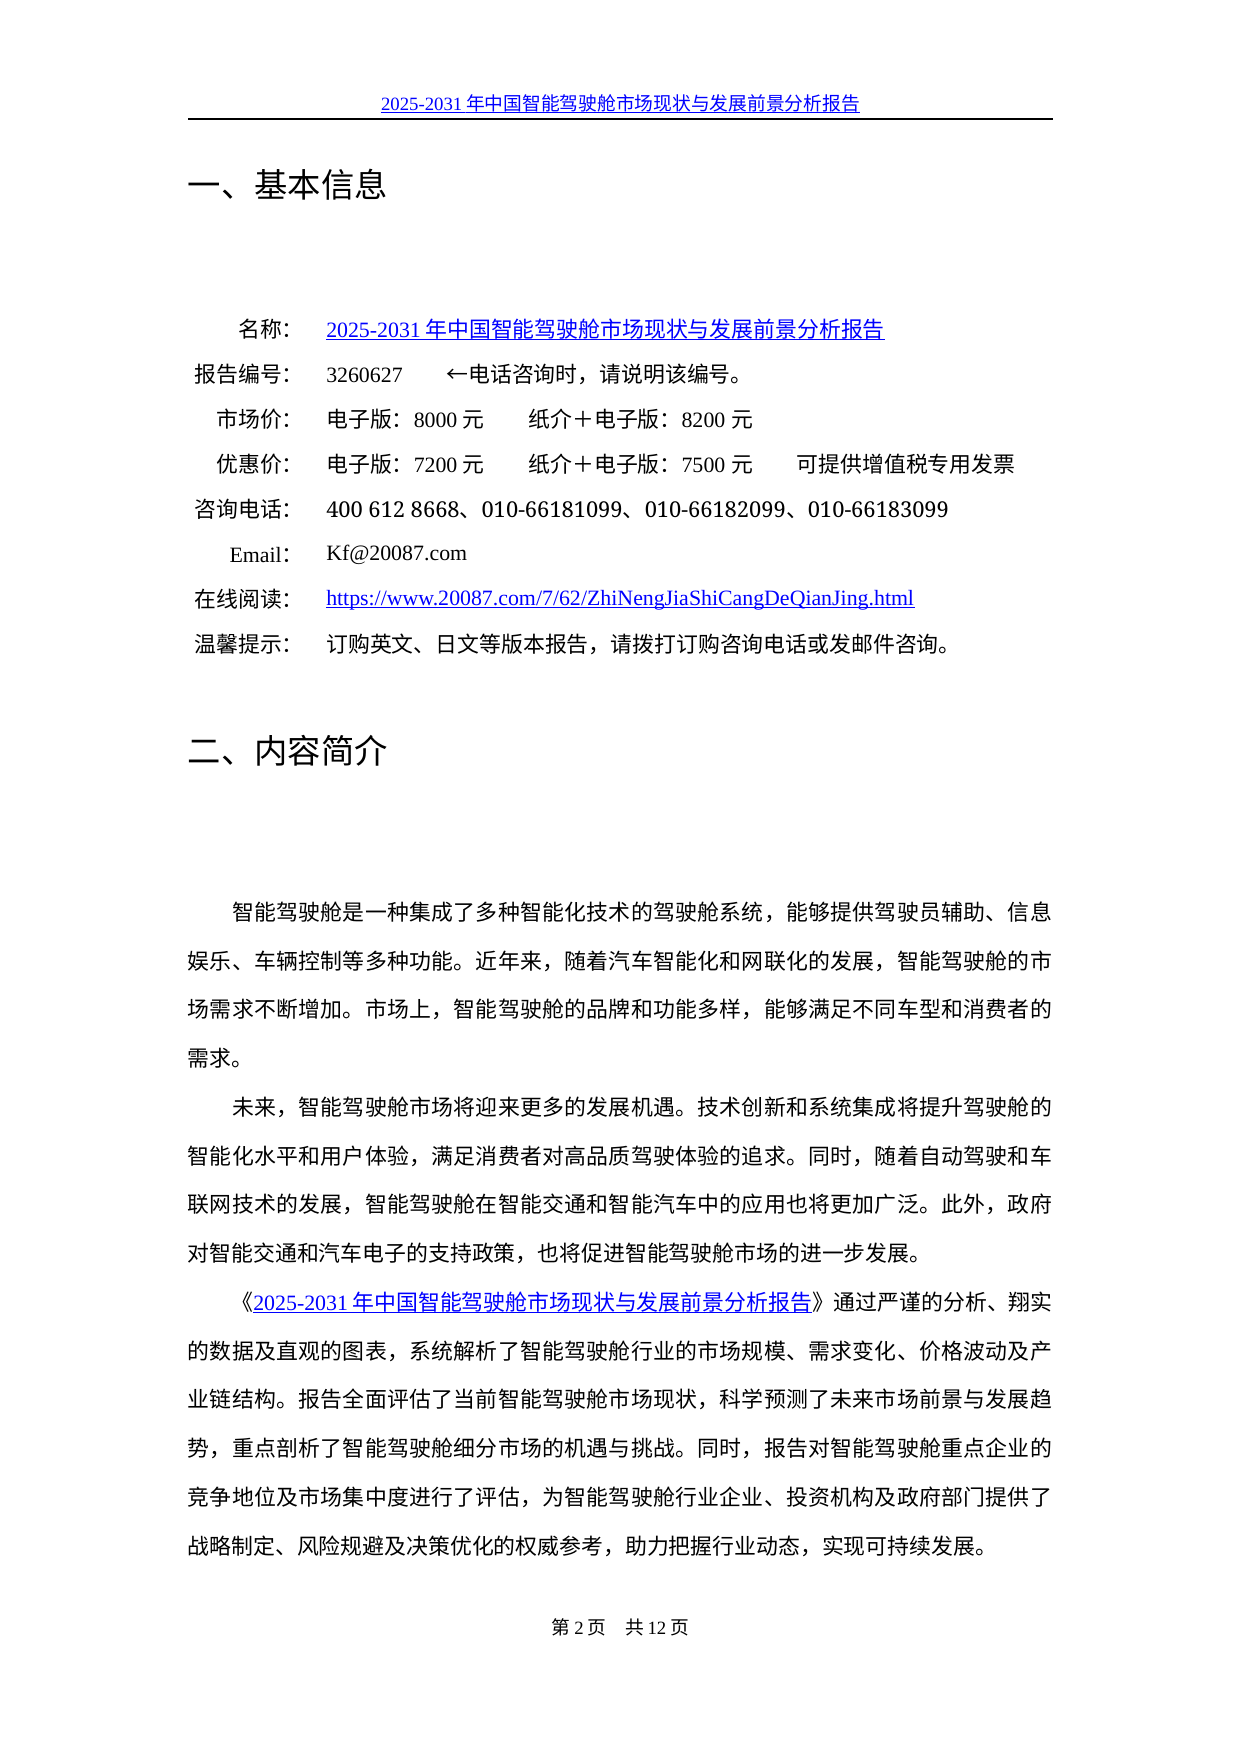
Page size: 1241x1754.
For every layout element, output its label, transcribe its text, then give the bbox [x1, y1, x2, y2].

table_cell 电子版：7200 元 纸介＋电子版：7500 元 可提供增值税专用发票 [315, 447, 1073, 492]
table_cell 电子版：8000 元 纸介＋电子版：8200 元 [315, 402, 1073, 447]
table_cell 咨询电话： [167, 492, 315, 537]
table_header 名称： [167, 312, 315, 357]
table_cell 温馨提示： [167, 627, 315, 672]
table_cell 报告编号： [167, 357, 315, 402]
table_cell 优惠价： [167, 447, 315, 492]
table_cell Email： [167, 537, 315, 582]
table_cell 在线阅读： [167, 582, 315, 627]
table_cell 400 612 8668、010-66181099、010-66182099、010-66183099 [315, 492, 1073, 537]
title 二、内容简介 [187, 717, 1053, 782]
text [187, 894, 1053, 1561]
table_cell 市场价： [167, 402, 315, 447]
title 一、基本信息 [187, 150, 1053, 215]
table_cell [315, 582, 1073, 627]
table_header 2025-2031年中国智能驾驶舱市场现状与发展前景分析报告 [315, 312, 1073, 357]
table_cell 订购英文、日文等版本报告，请拨打订购咨询电话或发邮件咨询。 [315, 627, 1073, 672]
table_cell 3260627 ←电话咨询时，请说明该编号。 [315, 357, 1073, 402]
table_cell Kf@20087.com [315, 537, 1073, 582]
